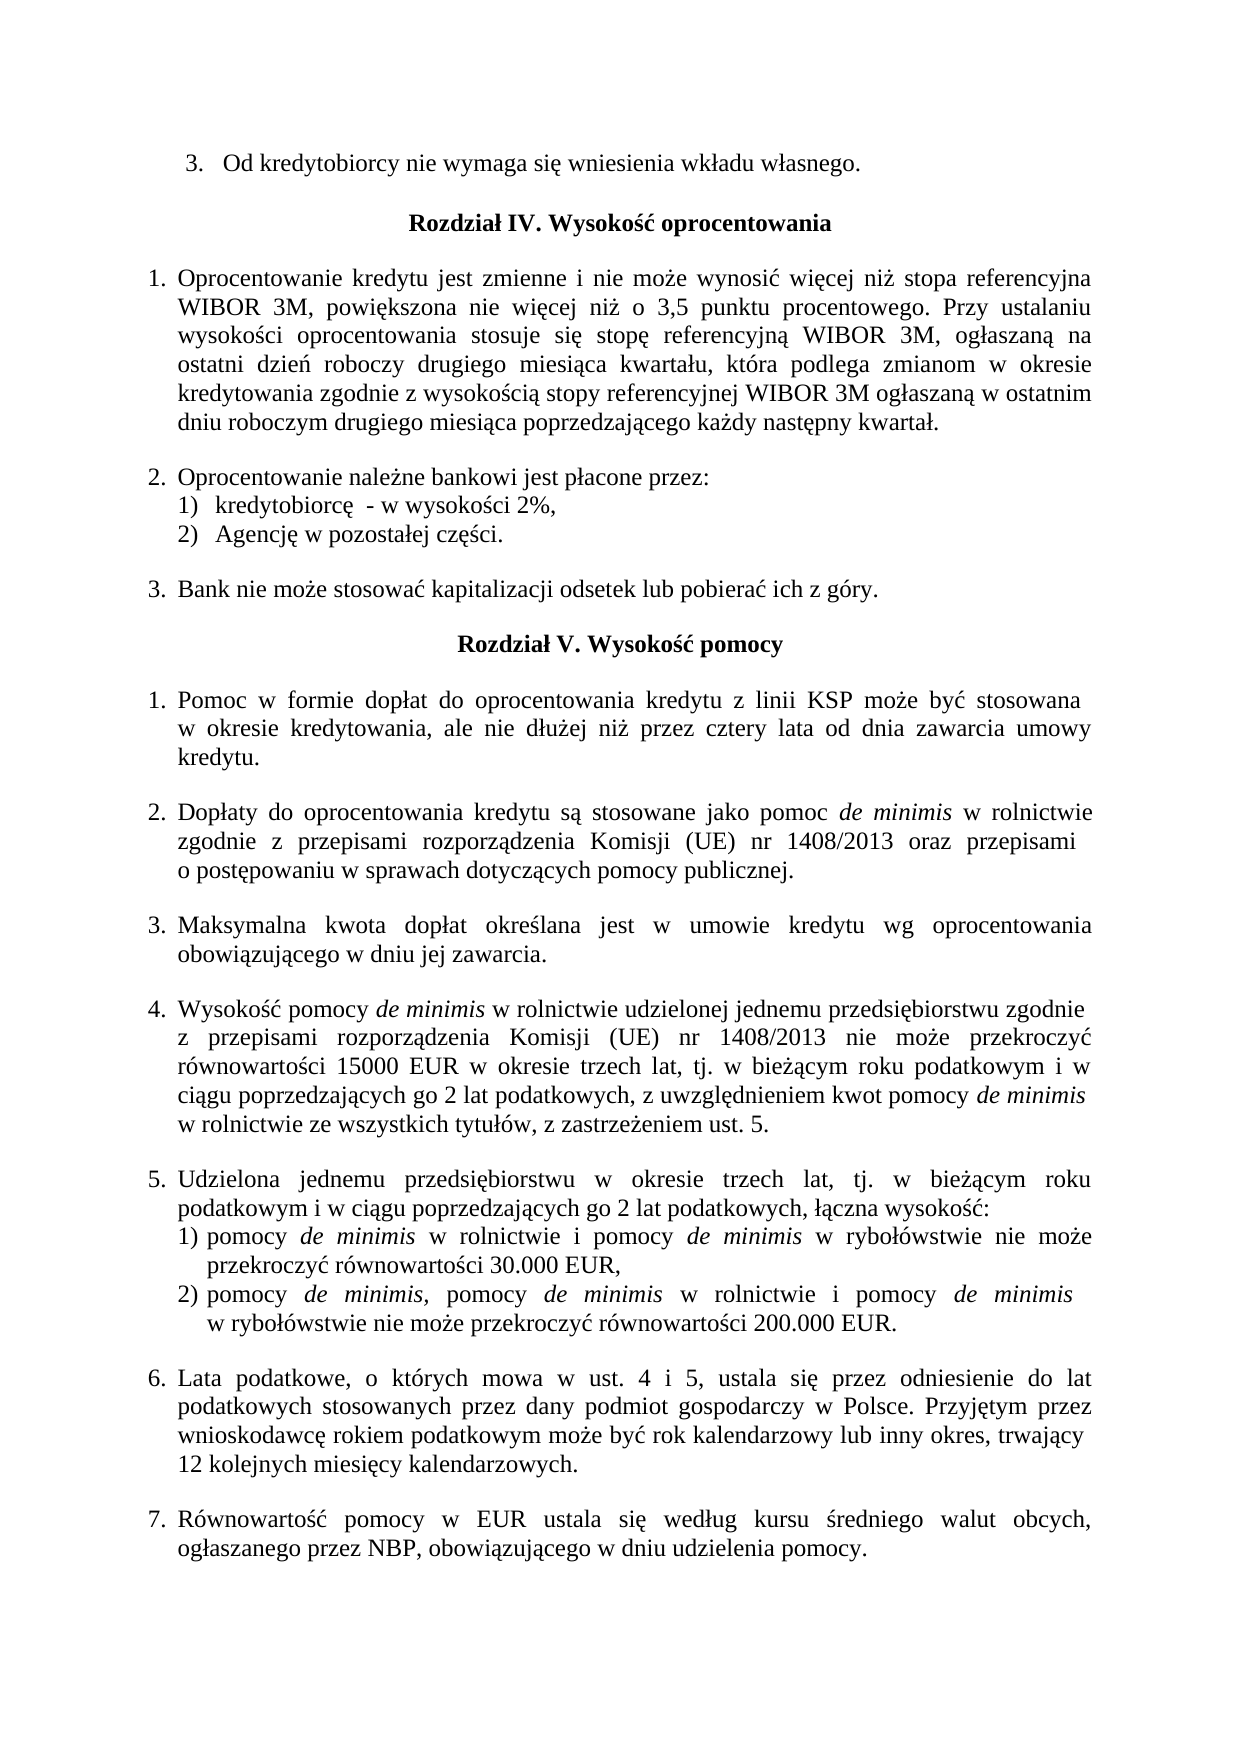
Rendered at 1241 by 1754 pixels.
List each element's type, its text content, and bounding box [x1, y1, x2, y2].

list Dopłaty do oprocentowania kredytu są stosowane jako pomoc de minimis w rolnictwie zgodnie z przepisami rozporządzenia Komisji (UE) nr 1408/2013 oraz przepisami o postępowaniu w sprawach dotyczących pomocy publicznej. [148, 797, 1093, 883]
text Rozdział V. Wysokość pomocy [148, 629, 1093, 658]
list Maksymalna kwota dopłat określana jest w umowie kredytu wg oprocentowania obowiązującego w dniu jej zawarcia. [148, 910, 1093, 967]
list kredytobiorcę - w wysokości 2%, [177, 491, 1093, 519]
list Równowartość pomocy w EUR ustala się według kursu średniego walut obcych, ogłaszanego przez NBP, obowiązującego w dniu udzielenia pomocy. [148, 1504, 1093, 1562]
list Pomoc w formie dopłat do oprocentowania kredytu z linii KSP może być stosowana w okresie kredytowania, ale nie dłużej niż przez cztery lata od dnia zawarcia umowy kredytu. [148, 685, 1093, 771]
list Udzielona jednemu przedsiębiorstwu w okresie trzech lat, tj. w bieżącym roku podatkowym i w ciągu poprzedzających go 2 lat podatkowych, łączna wysokość: [148, 1164, 1093, 1221]
list Agencję w pozostałej części. [177, 519, 1093, 548]
list Bank nie może stosować kapitalizacji odsetek lub pobierać ich z góry. [148, 574, 1093, 603]
list Oprocentowanie kredytu jest zmienne i nie może wynosić więcej niż stopa referencyjna WIBOR 3M, powiększona nie więcej niż o 3,5 punktu procentowego. Przy ustalaniu wysokości oprocentowania stosuje się stopę referencyjną WIBOR 3M, ogłaszaną na ostatni dzień roboczy drugiego miesiąca kwartału, która podlega zmianom w okresie kredytowania zgodnie z wysokością stopy referencyjnej WIBOR 3M ogłaszaną w ostatnim dniu roboczym drugiego miesiąca poprzedzającego każdy następny kwartał. [148, 263, 1093, 436]
list Od kredytobiorcy nie wymaga się wniesienia wkładu własnego. [185, 148, 1093, 176]
list Oprocentowanie należne bankowi jest płacone przez: [148, 462, 1093, 491]
list pomocy de minimis, pomocy de minimis w rolnictwie i pomocy de minimis w rybołówstwie nie może przekroczyć równowartości 200.000 EUR. [177, 1279, 1093, 1336]
list Lata podatkowe, o których mowa w ust. 4 i 5, ustala się przez odniesienie do lat podatkowych stosowanych przez dany podmiot gospodarczy w Polsce. Przyjętym przez wnioskodawcę rokiem podatkowym może być rok kalendarzowy lub inny okres, trwający 12 kolejnych miesięcy kalendarzowych. [148, 1363, 1093, 1478]
list pomocy de minimis w rolnictwie i pomocy de minimis w rybołówstwie nie może przekroczyć równowartości 30.000 EUR, [177, 1221, 1093, 1279]
list Wysokość pomocy de minimis w rolnictwie udzielonej jednemu przedsiębiorstwu zgodnie z przepisami rozporządzenia Komisji (UE) nr 1408/2013 nie może przekroczyć równowartości 15000 EUR w okresie trzech lat, tj. w bieżącym roku podatkowym i w ciągu poprzedzających go 2 lat podatkowych, z uwzględnieniem kwot pomocy de minimis w rolnictwie ze wszystkich tytułów, z zastrzeżeniem ust. 5. [148, 994, 1093, 1137]
text Rozdział IV. Wysokość oprocentowania [148, 208, 1093, 237]
